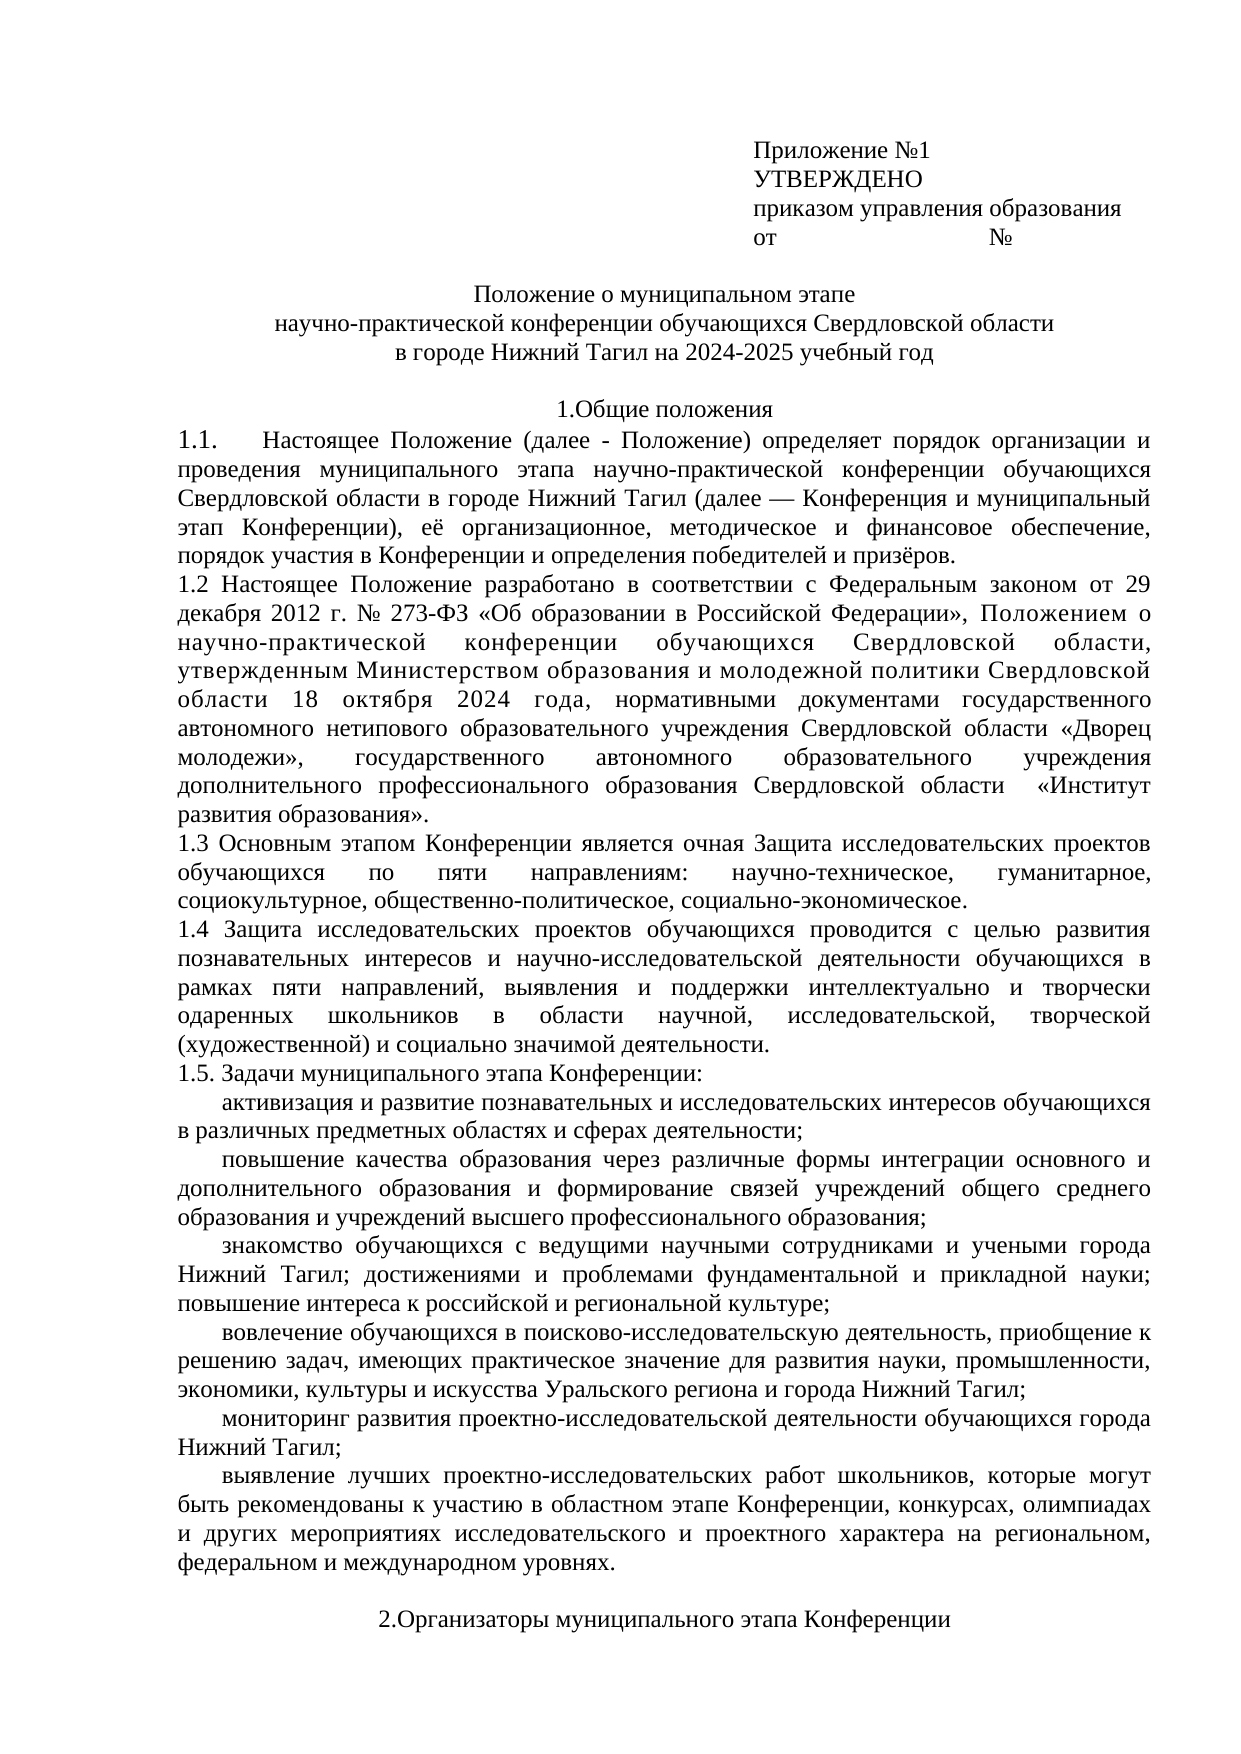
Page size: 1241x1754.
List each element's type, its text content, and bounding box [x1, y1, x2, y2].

text знакомство обучающихся с ведущими научными сотрудниками и учеными города Нижний Тагил; достижениями и проблемами фундаментальной и прикладной науки; повышение интереса к российской и региональной культуре; [177, 1230, 1152, 1317]
text 1.2 Настоящее Положение разработано в соответствии с Федеральным законом от 29 декабря 2012 г. № 273-ФЗ «Об образовании в Российской Федерации», Положением о научно-практической конференции обучающихся Свердловской области, утвержденным Министерством образования и молодежной политики Свердловской области 18 октября 2024 года, нормативными документами государственного автономного нетипового образовательного учреждения Свердловской области «Дворец молодежи», государственного автономного образовательного учреждения дополнительного профессионального образования Свердловской области «Институт развития образования». [177, 569, 1152, 828]
text 1.4 Защита исследовательских проектов обучающихся проводится с целью развития познавательных интересов и научно-исследовательской деятельности обучающихся в рамках пяти направлений, выявления и поддержки интеллектуально и творчески одаренных школьников в области научной, исследовательской, творческой (художественной) и социально значимой деятельности. [177, 914, 1152, 1058]
text в городе Нижний Тагил на 2024-2025 учебный год [177, 337, 1152, 366]
text выявление лучших проектно-исследовательских работ школьников, которые могут быть рекомендованы к участию в областном этапе Конференции, конкурсах, олимпиадах и других мероприятиях исследовательского и проектного характера на региональном, федеральном и международном уровнях. [177, 1460, 1152, 1575]
text научно-практической конференции обучающихся Свердловской области [177, 308, 1152, 337]
text приказом управления образования [177, 193, 1152, 222]
text вовлечение обучающихся в поисково-исследовательскую деятельность, приобщение к решению задач, имеющих практическое значение для развития науки, промышленности, экономики, культуры и искусства Уральского региона и города Нижний Тагил; [177, 1317, 1152, 1403]
text повышение качества образования через различные формы интеграции основного и дополнительного образования и формирование связей учреждений общего среднего образования и учреждений высшего профессионального образования; [177, 1144, 1152, 1230]
text от № [177, 222, 1152, 251]
text 2.Организаторы муниципального этапа Конференции [177, 1604, 1152, 1633]
text 1.5. Задачи муниципального этапа Конференции: [177, 1058, 1152, 1087]
text Положение о муниципальном этапе [177, 279, 1152, 308]
text 1.Общие положения [177, 394, 1152, 423]
text 1.3 Основным этапом Конференции является очная Защита исследовательских проектов обучающихся по пяти направлениям: научно-техническое, гуманитарное, социокультурное, общественно-политическое, социально-экономическое. [177, 828, 1152, 914]
text активизация и развитие познавательных и исследовательских интересов обучающихся в различных предметных областях и сферах деятельности; [177, 1087, 1152, 1144]
text мониторинг развития проектно-исследовательской деятельности обучающихся города Нижний Тагил; [177, 1403, 1152, 1460]
list Настоящее Положение (далее - Положение) определяет порядок организации и проведения муниципального этапа научно-практической конференции обучающихся Свердловской области в городе Нижний Тагил (далее — Конференция и муниципальный этап Конференции), её организационное, методическое и финансовое обеспечение, порядок участия в Конференции и определения победителей и призёров. [177, 423, 1152, 569]
text Приложение №1 [177, 136, 1152, 164]
text УТВЕРЖДЕНО [177, 164, 1152, 193]
